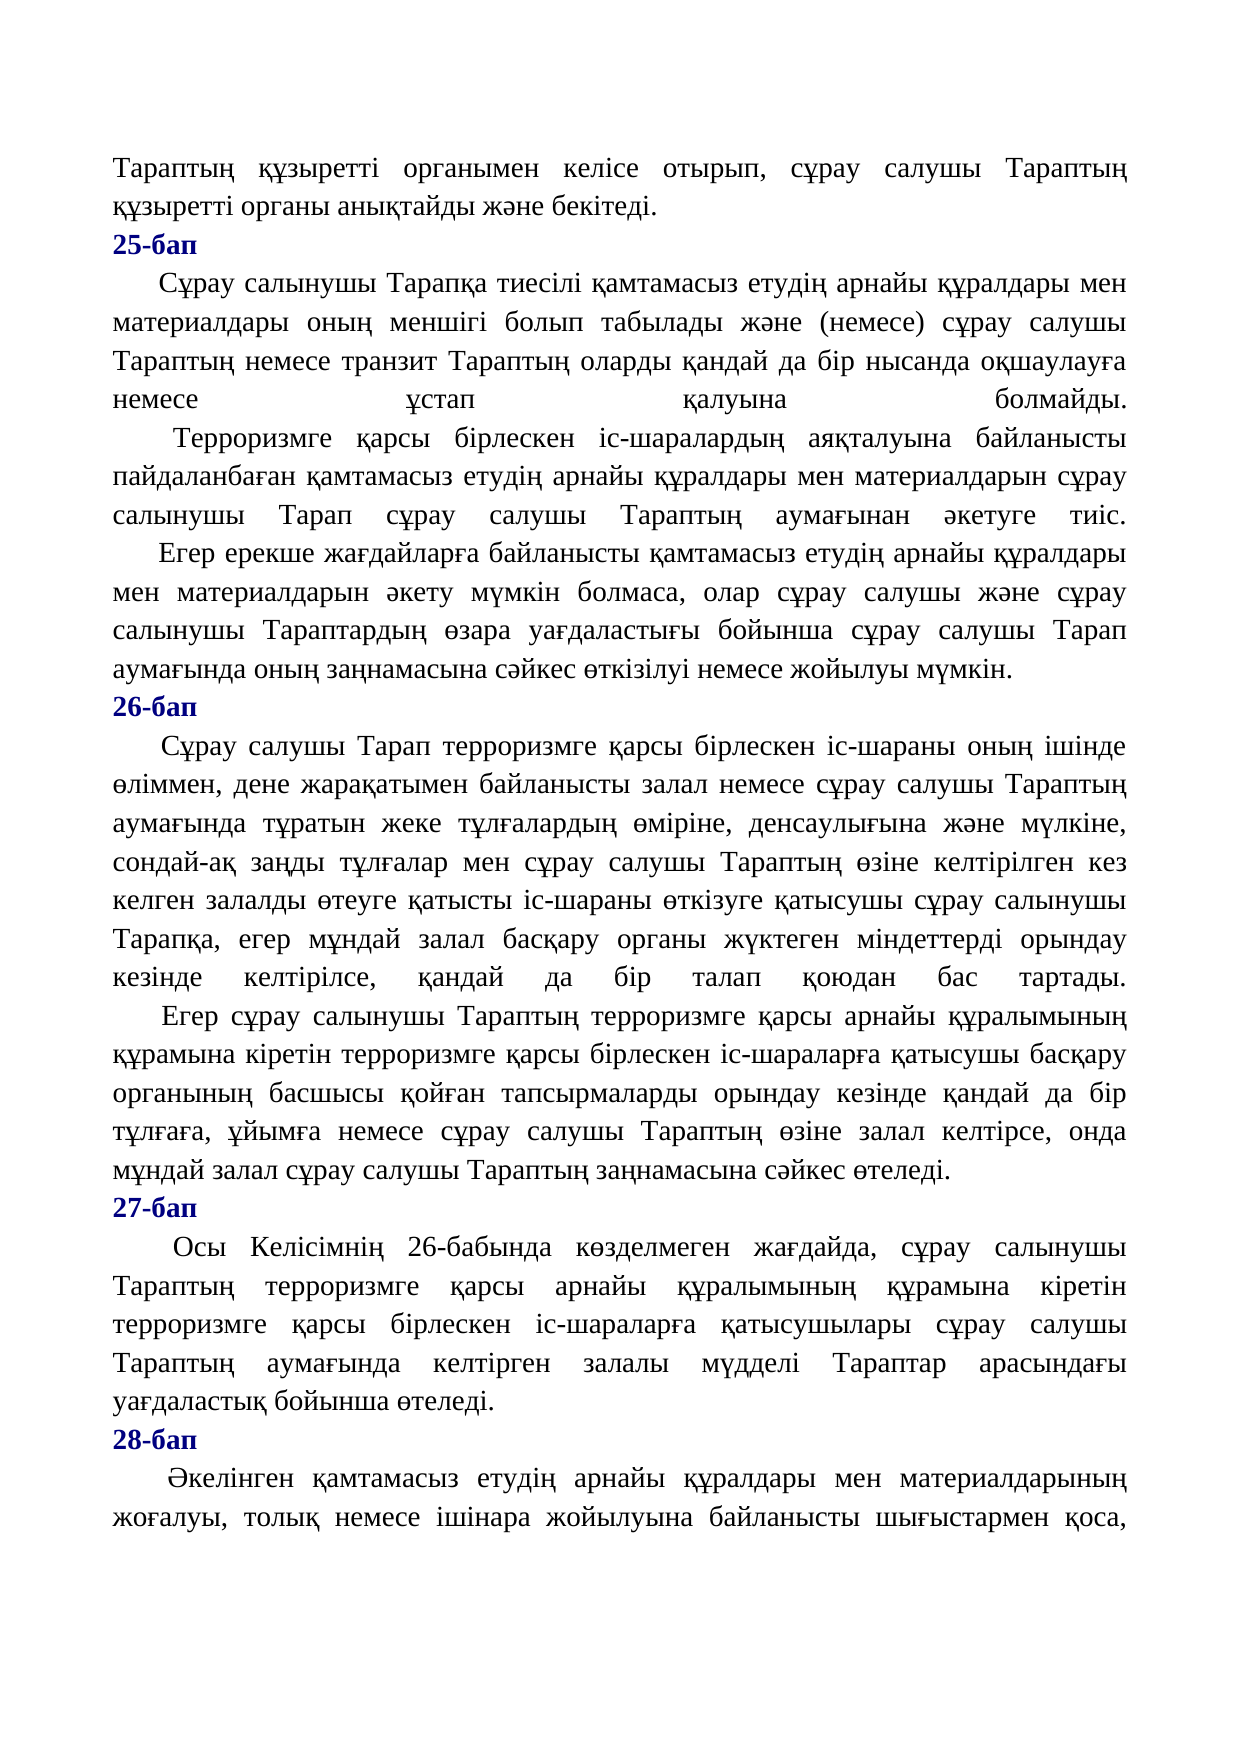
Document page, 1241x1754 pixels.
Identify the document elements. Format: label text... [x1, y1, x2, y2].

text 28-бап [112, 1422, 1128, 1455]
text Осы Келісімнің 26-бабында көзделмеген жағдайда, сұрау салынушы Тараптың терроризмге қарсы арнайы құралымының құрамына кіретін терроризмге қарсы бірлескен іс-шараларға қатысушылары сұрау салушы Тараптың аумағында келтірген залалы мүдделі Тараптар арасындағы уағдаластық бойынша өтеледі. [112, 1229, 1128, 1417]
text Сұрау салынушы Тарапқа тиесілі қамтамасыз етудің арнайы құралдары мен материалдары оның меншігі болып табылады және (немесе) сұрау салушы Тараптың немесе транзит Тараптың оларды қандай да бір нысанда оқшаулауға немесе ұстап қалуына болмайды. Терроризмге қарсы бірлескен іс-шаралардың аяқталуына байланысты пайдаланбаған қамтамасыз етудің арнайы құралдары мен материалдарын сұрау салынушы Тарап сұрау салушы Тараптың аумағынан әкетуге тиіс. Егер ерекше жағдайларға байланысты қамтамасыз етудің арнайы құралдары мен материалдарын әкету мүмкін болмаса, олар сұрау салушы және сұрау салынушы Тараптардың өзара уағдаластығы бойынша сұрау салушы Тарап аумағында оның заңнамасына сәйкес өткізілуі немесе жойылуы мүмкін. [112, 266, 1128, 684]
text 26-бап [112, 689, 1128, 723]
text 25-бап [112, 227, 1128, 261]
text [112, 150, 1128, 222]
text Сұрау салушы Тарап терроризмге қарсы бірлескен іс-шараны оның ішінде өліммен, дене жарақатымен байланысты залал немесе сұрау салушы Тараптың аумағында тұратын жеке тұлғалардың өміріне, денсаулығына және мүлкіне, сондай-ақ заңды тұлғалар мен сұрау салушы Тараптың өзіне келтірілген кез келген залалды өтеуге қатысты іс-шараны өткізуге қатысушы сұрау салынушы Тарапқа, егер мұндай залал басқару органы жүктеген міндеттерді орындау кезінде келтірілсе, қандай да бір талап қоюдан бас тартады. Егер сұрау салынушы Тараптың терроризмге қарсы арнайы құралымының құрамына кіретін терроризмге қарсы бірлескен іс-шараларға қатысушы басқару органының басшысы қойған тапсырмаларды орындау кезінде қандай да бір тұлғаға, ұйымға немесе сұрау салушы Тараптың өзіне залал келтірсе, онда мұндай залал сұрау салушы Тараптың заңнамасына сәйкес өтеледі. [112, 728, 1128, 1186]
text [112, 1460, 1128, 1532]
text 27-бап [112, 1191, 1128, 1224]
